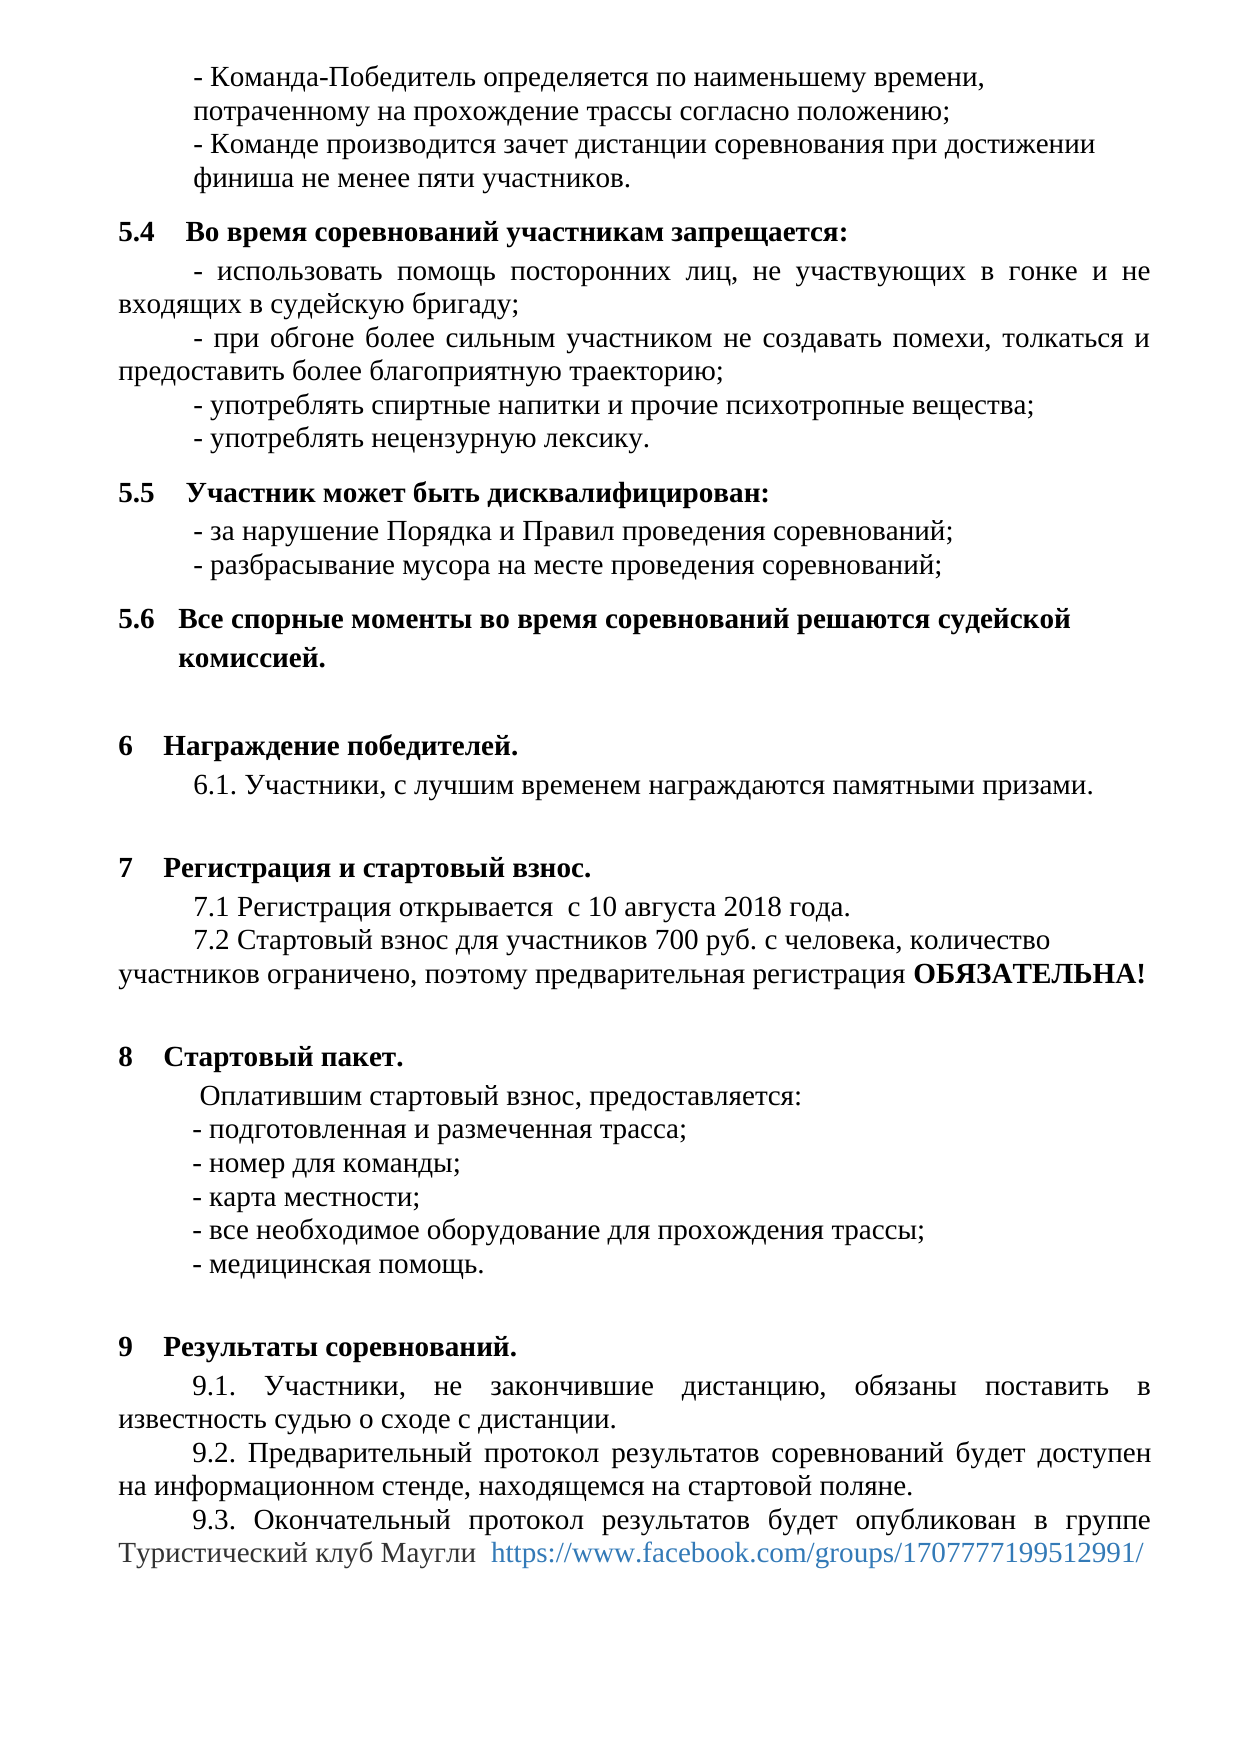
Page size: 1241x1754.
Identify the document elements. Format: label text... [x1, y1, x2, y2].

list 7.2 Стартовый взнос для участников 700 руб. с человека, количество участников ограничено, поэтому предварительная регистрация ОБЯЗАТЕЛЬНА! [118, 922, 1152, 989]
subtitle Все спорные моменты во время соревнований решаются судейской комиссией. [118, 601, 1152, 673]
text - употреблять спиртные напитки и прочие психотропные вещества; [118, 387, 1152, 420]
list Оплатившим стартовый взнос, предоставляется: [118, 1078, 1152, 1112]
subtitle Регистрация и стартовый взнос. [118, 850, 1152, 884]
subtitle Результаты соревнований. [118, 1329, 1152, 1363]
subtitle Участник может быть дисквалифицирован: [118, 475, 1152, 508]
subtitle Во время соревнований участникам запрещается: [118, 214, 1152, 248]
list 9.3. Окончательный протокол результатов будет опубликован в группе Туристический клуб Маугли https://www.facebook.com/groups/1707777199512991/ [118, 1502, 1152, 1569]
text - Команда-Победитель определяется по наименьшему времени, потраченному на прохождение трассы согласно положению; [193, 59, 1152, 126]
list - за нарушение Порядка и Правил проведения соревнований; [118, 513, 1152, 547]
list - разбрасывание мусора на месте проведения соревнований; [118, 547, 1152, 580]
text - употреблять нецензурную лексику. [118, 420, 1152, 454]
list - карта местности; [118, 1179, 1152, 1212]
text - Команде производится зачет дистанции соревнования при достижении финиша не менее пяти участников. [193, 126, 1152, 193]
text - использовать помощь посторонних лиц, не участвующих в гонке и не входящих в судейскую бригаду; [118, 253, 1152, 320]
text - при обгоне более сильным участником не создавать помехи, толкаться и предоставить более благоприятную траекторию; [118, 320, 1152, 387]
list 6.1. Участники, с лучшим временем награждаются памятными призами. [118, 767, 1152, 800]
subtitle Награждение победителей. [118, 728, 1152, 762]
list - все необходимое оборудование для прохождения трассы; [118, 1212, 1152, 1246]
list 9.2. Предварительный протокол результатов соревнований будет доступен на информационном стенде, находящемся на стартовой поляне. [118, 1435, 1152, 1502]
list - номер для команды; [118, 1145, 1152, 1179]
list - медицинская помощь. [118, 1246, 1152, 1279]
list 9.1. Участники, не закончившие дистанцию, обязаны поставить в известность судью о сходе с дистанции. [118, 1368, 1152, 1435]
subtitle Стартовый пакет. [118, 1039, 1152, 1073]
list 7.1 Регистрация открывается с 10 августа 2018 года. [118, 889, 1152, 922]
list - подготовленная и размеченная трасса; [118, 1112, 1152, 1145]
